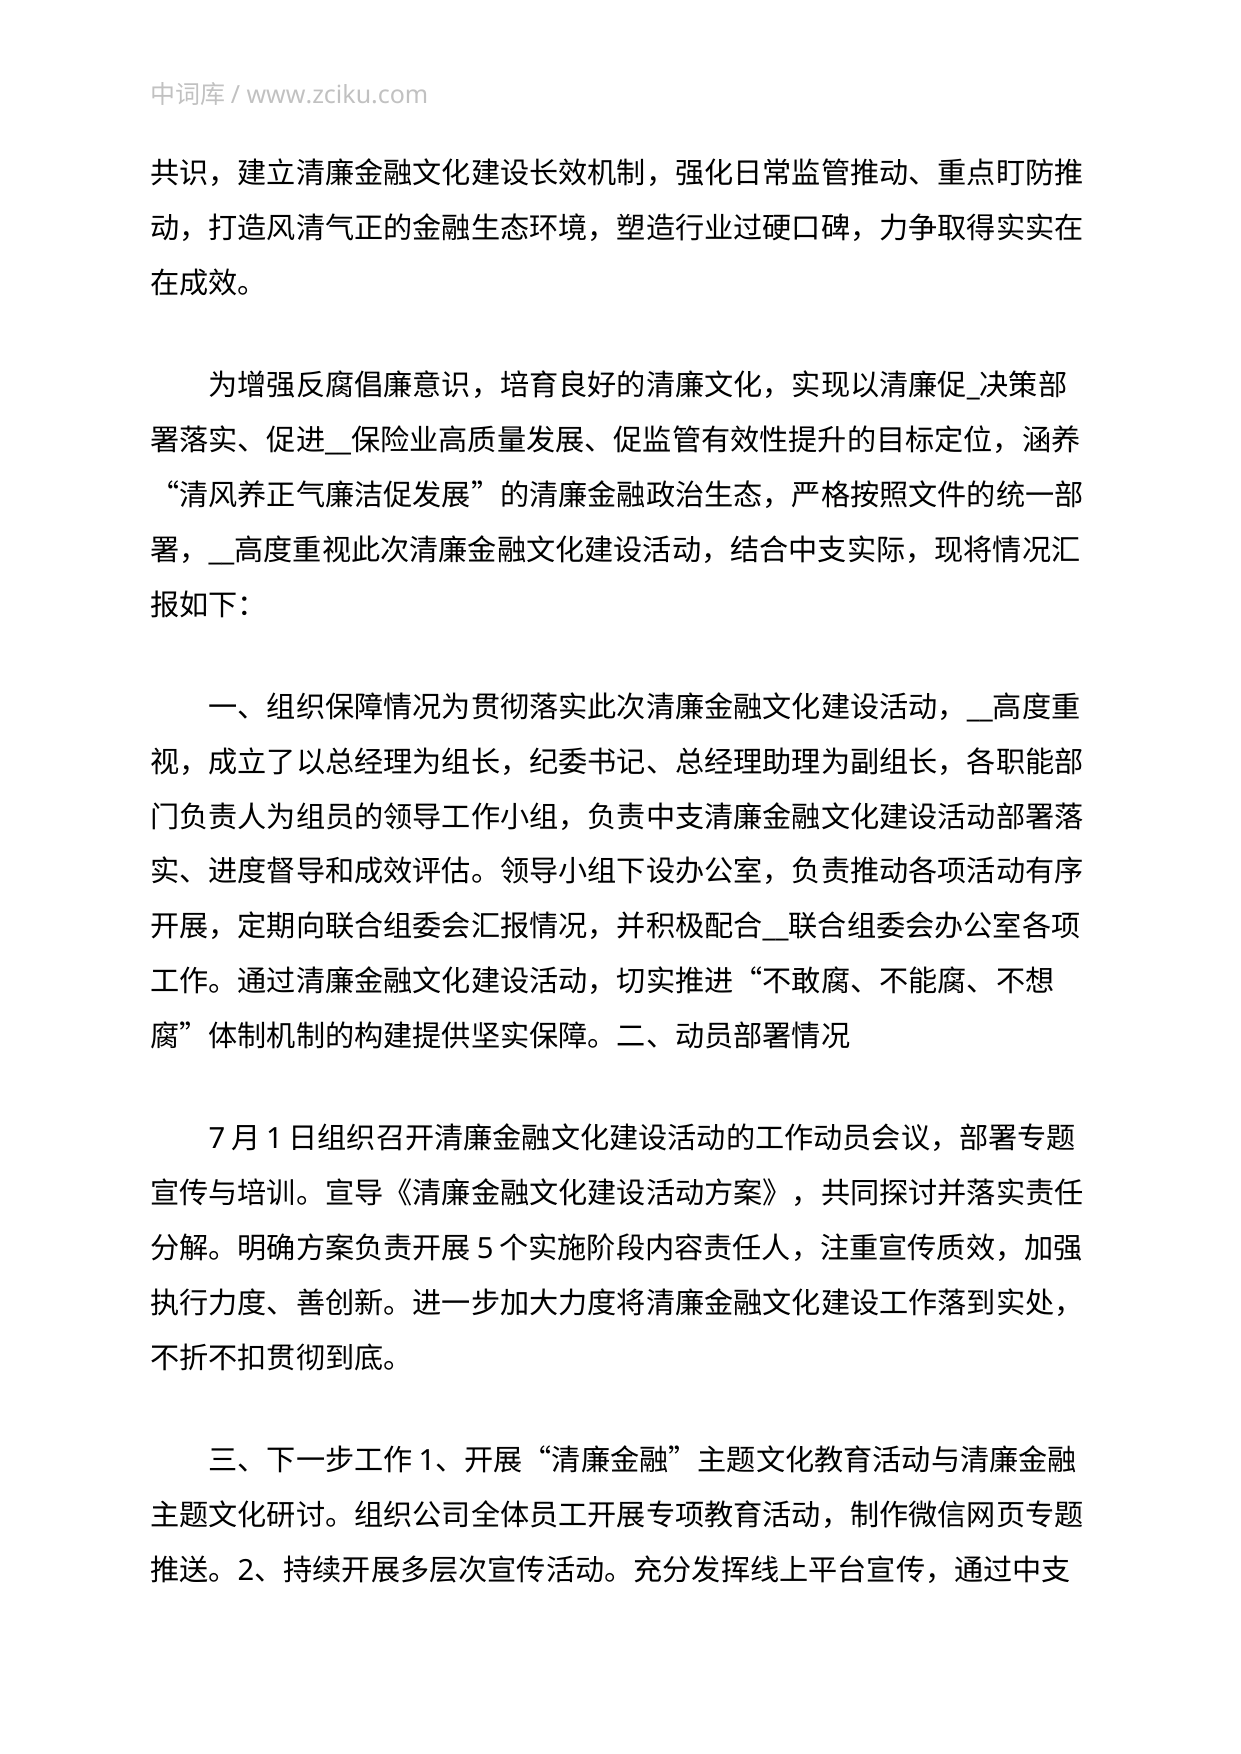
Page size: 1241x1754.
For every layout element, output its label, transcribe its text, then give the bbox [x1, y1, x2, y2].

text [150, 150, 1090, 302]
text 为增强反腐倡廉意识，培育良好的清廉文化，实现以清廉促_决策部署落实、促进__保险业高质量发展、促监管有效性提升的目标定位，涵养“清风养正气廉洁促发展”的清廉金融政治生态，严格按照文件的统一部署，__高度重视此次清廉金融文化建设活动，结合中支实际，现将情况汇报如下： [150, 362, 1090, 624]
text 一、组织保障情况为贯彻落实此次清廉金融文化建设活动，__高度重视，成立了以总经理为组长，纪委书记、总经理助理为副组长，各职能部门负责人为组员的领导工作小组，负责中支清廉金融文化建设活动部署落实、进度督导和成效评估。领导小组下设办公室，负责推动各项活动有序开展，定期向联合组委会汇报情况，并积极配合__联合组委会办公室各项工作。通过清廉金融文化建设活动，切实推进“不敢腐、不能腐、不想腐”体制机制的构建提供坚实保障。二、动员部署情况 [150, 683, 1090, 1055]
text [150, 1436, 1090, 1588]
text 7月1日组织召开清廉金融文化建设活动的工作动员会议，部署专题宣传与培训。宣导《清廉金融文化建设活动方案》，共同探讨并落实责任分解。明确方案负责开展5个实施阶段内容责任人，注重宣传质效，加强执行力度、善创新。进一步加大力度将清廉金融文化建设工作落到实处，不折不扣贯彻到底。 [150, 1114, 1090, 1377]
